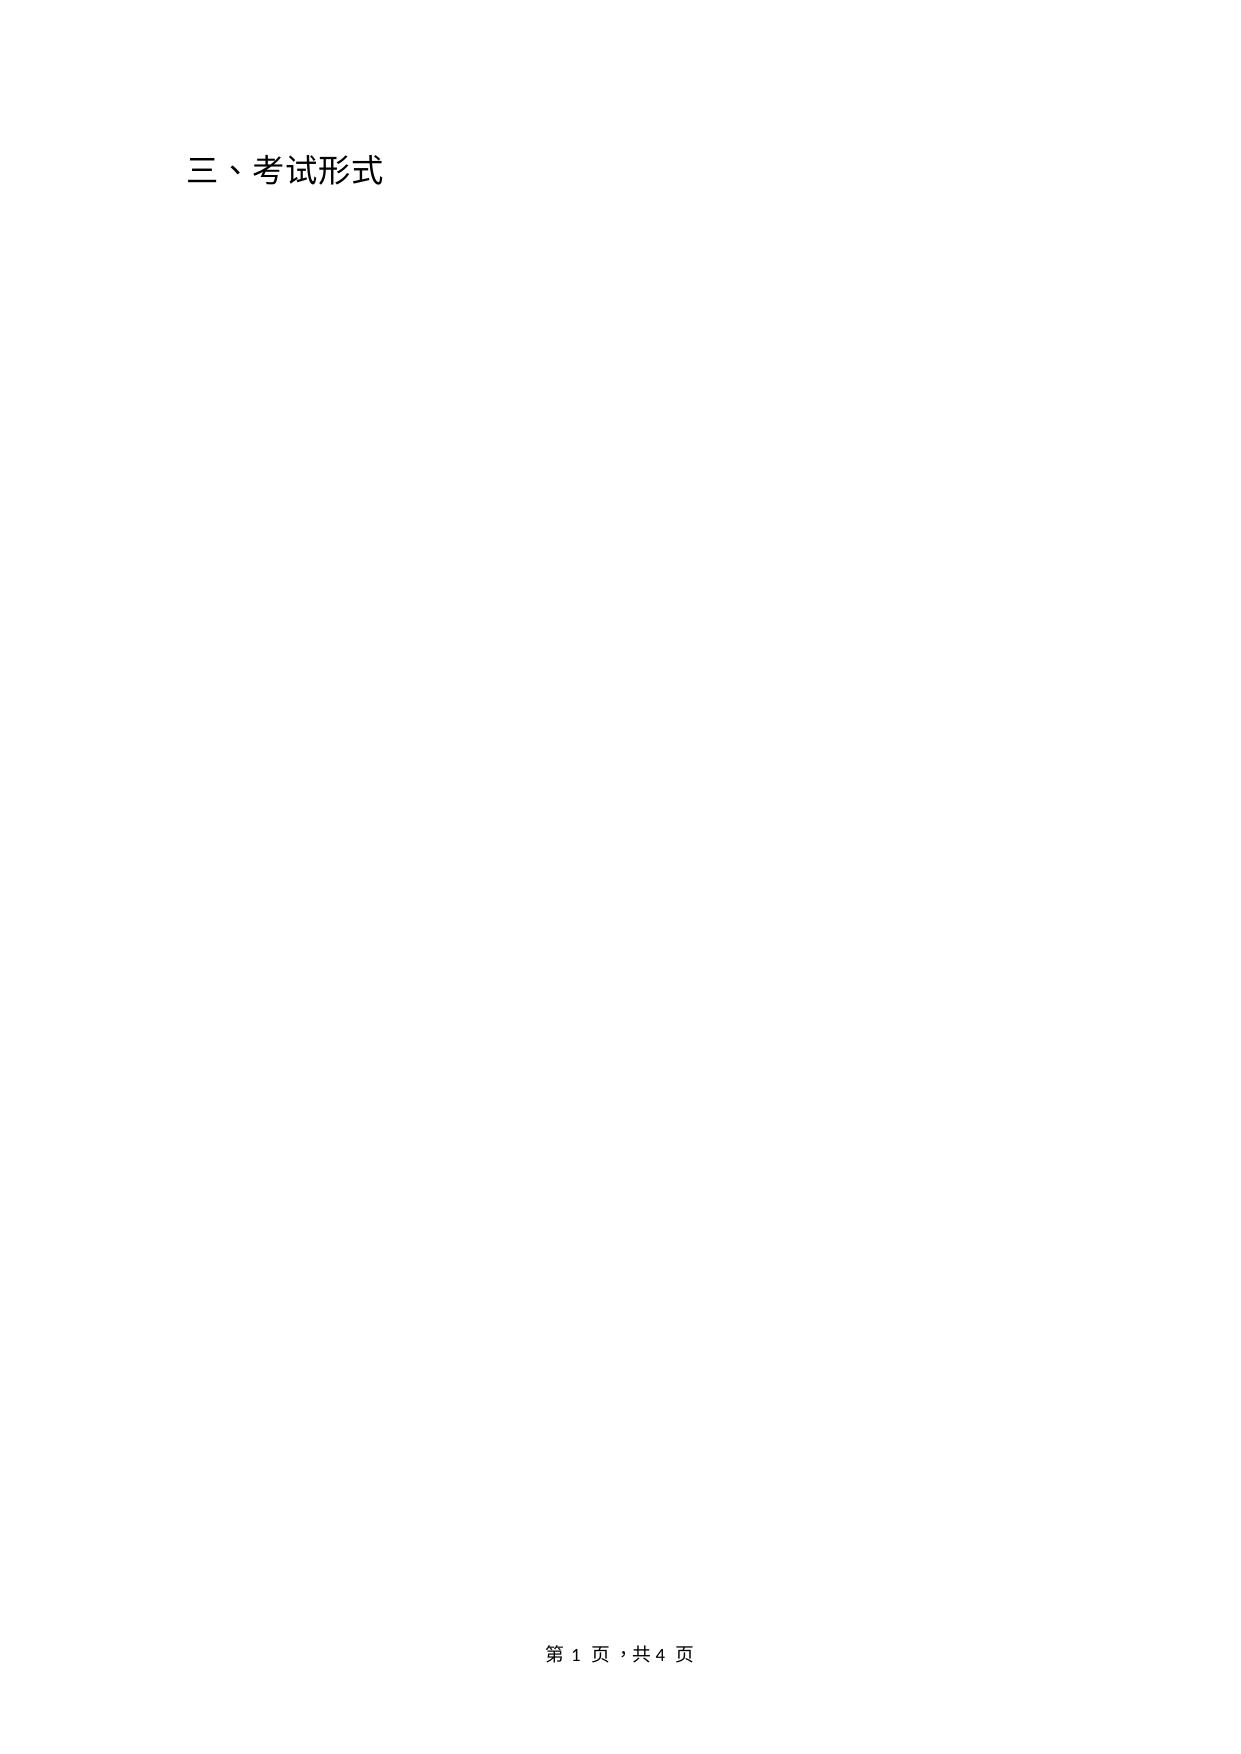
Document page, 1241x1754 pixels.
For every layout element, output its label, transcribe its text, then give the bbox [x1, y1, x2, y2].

text 三、考试形式 [187, 149, 1132, 190]
